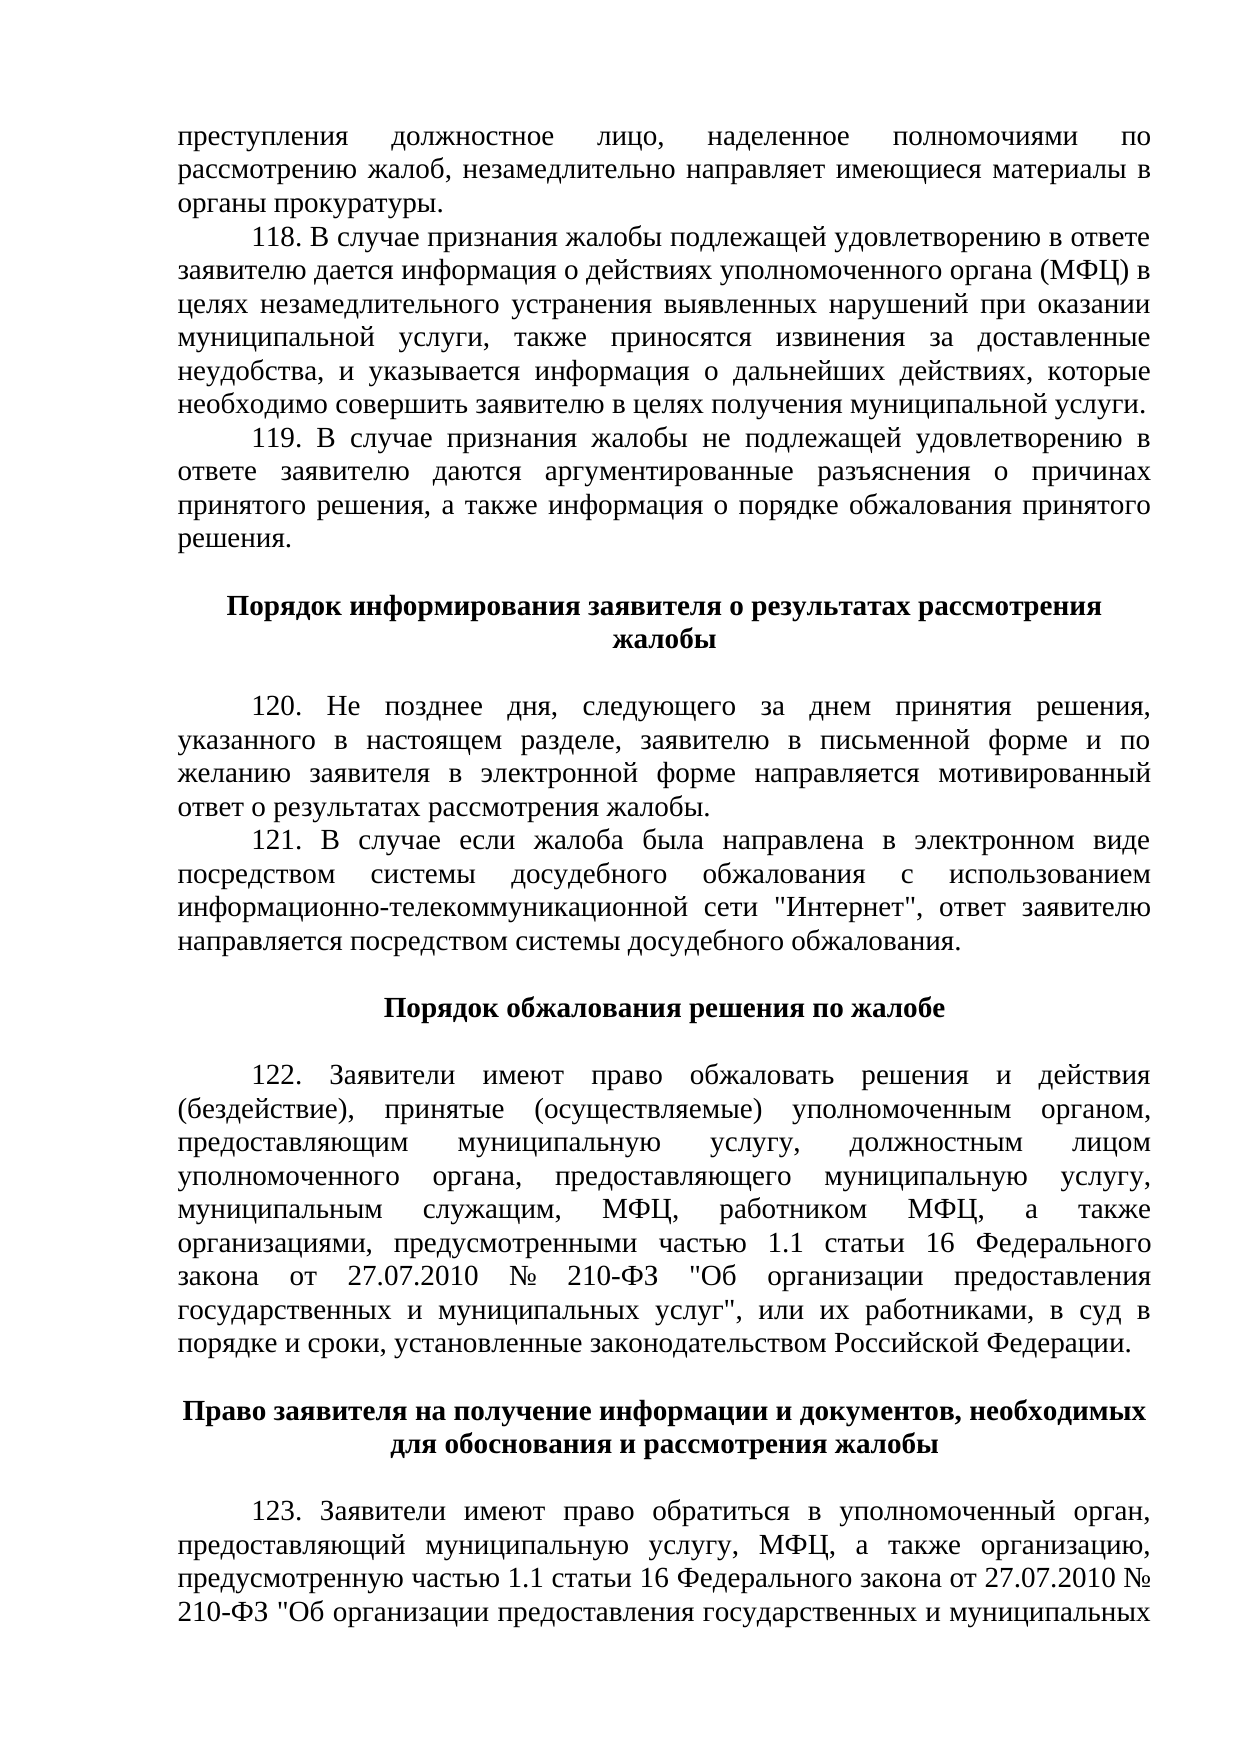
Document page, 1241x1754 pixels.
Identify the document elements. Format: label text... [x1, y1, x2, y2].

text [177, 1493, 1152, 1627]
text Право заявителя на получение информации и документов, необходимых для обоснования и рассмотрения жалобы [177, 1393, 1152, 1460]
text 120. Не позднее дня, следующего за днем принятия решения, указанного в настоящем разделе, заявителю в письменной форме и по желанию заявителя в электронной форме направляется мотивированный ответ о результатах рассмотрения жалобы. [177, 688, 1152, 822]
text 121. В случае если жалоба была направлена в электронном виде посредством системы досудебного обжалования с использованием информационно-телекоммуникационной сети "Интернет", ответ заявителю направляется посредством системы досудебного обжалования. [177, 822, 1152, 957]
text 119. В случае признания жалобы не подлежащей удовлетворению в ответе заявителю даются аргументированные разъяснения о причинах принятого решения, а также информация о порядке обжалования принятого решения. [177, 420, 1152, 554]
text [177, 118, 1152, 219]
text 122. Заявители имеют право обжаловать решения и действия (бездействие), принятые (осуществляемые) уполномоченным органом, предоставляющим муниципальную услугу, должностным лицом уполномоченного органа, предоставляющего муниципальную услугу, муниципальным служащим, МФЦ, работником МФЦ, а также организациями, предусмотренными частью 1.1 статьи 16 Федерального закона от 27.07.2010 № 210-ФЗ "Об организации предоставления государственных и муниципальных услуг", или их работниками, в суд в порядке и сроки, установленные законодательством Российской Федерации. [177, 1057, 1152, 1359]
text 118. В случае признания жалобы подлежащей удовлетворению в ответе заявителю дается информация о действиях уполномоченного органа (МФЦ) в целях незамедлительного устранения выявленных нарушений при оказании муниципальной услуги, также приносятся извинения за доставленные неудобства, и указывается информация о дальнейших действиях, которые необходимо совершить заявителю в целях получения муниципальной услуги. [177, 219, 1152, 420]
text Порядок информирования заявителя о результатах рассмотрения жалобы [177, 588, 1152, 655]
text Порядок обжалования решения по жалобе [177, 990, 1152, 1024]
